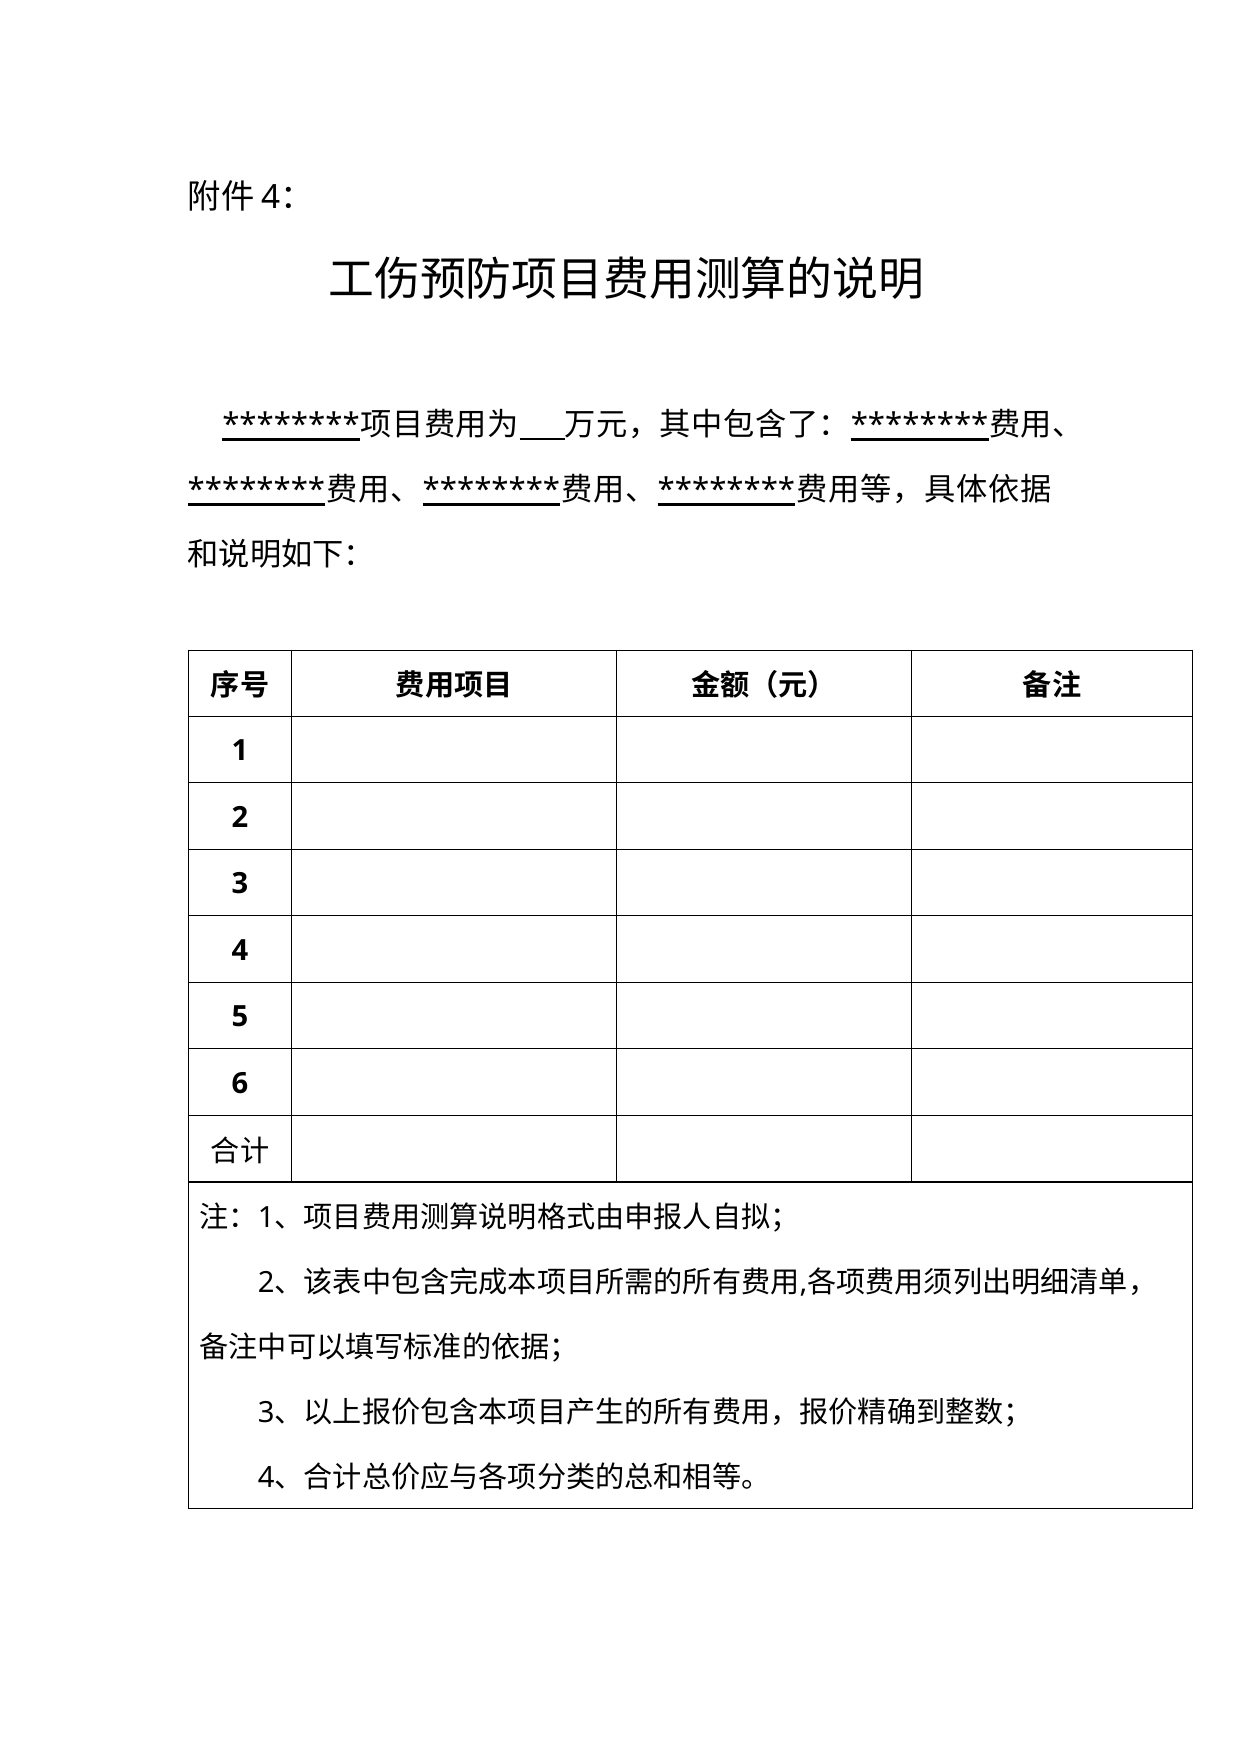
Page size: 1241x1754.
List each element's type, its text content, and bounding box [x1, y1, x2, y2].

text 附件4： [187, 162, 1053, 227]
table_cell [617, 850, 911, 915]
table_cell [617, 783, 911, 849]
text 工伤预防项目费用测算的说明 [187, 227, 1053, 324]
table_cell [617, 1116, 911, 1181]
table_cell [617, 1049, 911, 1115]
table_cell 6 [189, 1049, 291, 1115]
text ********项目费用为 万元，其中包含了：********费用、********费用、********费用、********费用等，具体依据和说明如下： [187, 389, 1053, 584]
table_cell [292, 983, 616, 1048]
table_cell [292, 1049, 616, 1115]
table_cell 2 [189, 783, 291, 849]
table_cell [912, 983, 1192, 1048]
table_cell [617, 983, 911, 1048]
table_cell 5 [189, 983, 291, 1048]
table_header 序号 [189, 651, 291, 716]
table_header 金额（元） [617, 651, 911, 716]
table_cell [292, 783, 616, 849]
table_cell [292, 916, 616, 982]
table_cell [912, 850, 1192, 915]
table_cell 注：1、项目费用测算说明格式由申报人自拟； 2、该表中包含完成本项目所需的所有费用,各项费用须列出明细清单，备注中可以填写标准的依据； 3、以上报价包含本项目产生的所有费用，报价精确到整数； 4、合计总价应与各项分类的总和相等。 [189, 1183, 1192, 1507]
table_cell [912, 717, 1192, 782]
table_cell [617, 717, 911, 782]
table_cell [912, 1049, 1192, 1115]
table_cell 合计 [189, 1116, 291, 1181]
table_cell [292, 850, 616, 915]
table_cell [912, 783, 1192, 849]
table_header 备注 [912, 651, 1192, 716]
table_header 费用项目 [292, 651, 616, 716]
table_cell 4 [189, 916, 291, 982]
table_cell [912, 916, 1192, 982]
table_cell 1 [189, 717, 291, 782]
table_cell 3 [189, 850, 291, 915]
table_cell [292, 717, 616, 782]
table_cell [617, 916, 911, 982]
table_cell [292, 1116, 616, 1181]
table_cell [912, 1116, 1192, 1181]
